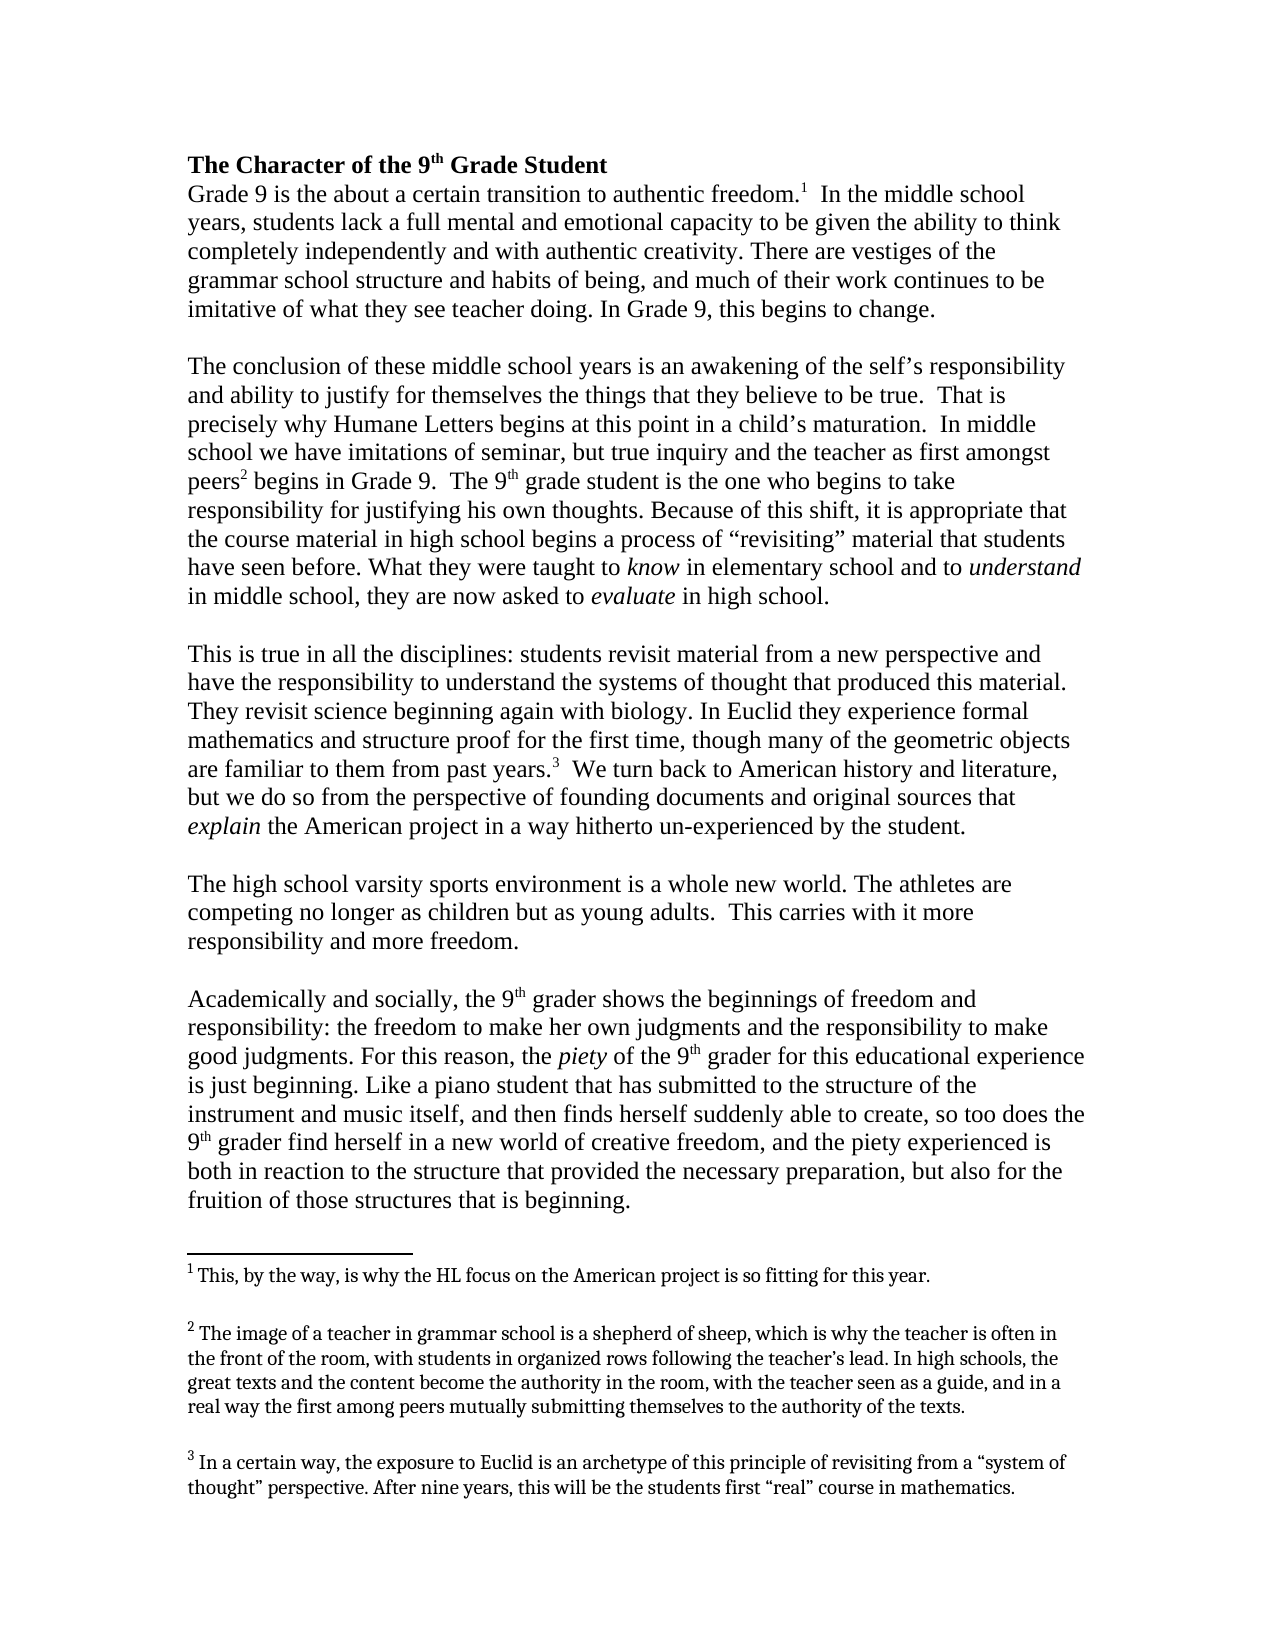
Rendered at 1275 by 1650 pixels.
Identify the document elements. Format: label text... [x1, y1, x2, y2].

text Academically and socially, the 9th grader shows the beginnings of freedom and responsibility: the freedom to make her own judgments and the responsibility to make good judgments. For this reason, the piety of the 9th grader for this educational experience is just beginning. Like a piano student that has submitted to the structure of the instrument and music itself, and then finds herself suddenly able to create, so too does the 9th grader find herself in a new world of creative freedom, and the piety experienced is both in reaction to the structure that provided the necessary preparation, but also for the fruition of those structures that is beginning. [187, 984, 1087, 1214]
text This is true in all the disciplines: students revisit material from a new perspective and have the responsibility to understand the systems of thought that produced this material. They revisit science beginning again with biology. In Euclid they experience formal mathematics and structure proof for the first time, though many of the geometric objects are familiar to them from past years. We turn back to American history and literature, but we do so from the perspective of founding documents and original sources that explain the American project in a way hitherto un-experienced by the student. [187, 639, 1087, 840]
text The high school varsity sports environment is a whole new world. The athletes are competing no longer as children but as young adults. This carries with it more responsibility and more freedom. [187, 869, 1087, 955]
text The Character of the 9th Grade Student [187, 150, 1087, 179]
text The conclusion of these middle school years is an awakening of the self’s responsibility and ability to justify for themselves the things that they believe to be true. That is precisely why Humane Letters begins at this point in a child’s maturation. In middle school we have imitations of seminar, but true inquiry and the teacher as first amongst peers begins in Grade 9. The 9th grade student is the one who begins to take responsibility for justifying his own thoughts. Because of this shift, it is appropriate that the course material in high school begins a process of “revisiting” material that students have seen before. What they were taught to know in elementary school and to understand in middle school, they are now asked to evaluate in high school. [187, 351, 1087, 610]
text Grade 9 is the about a certain transition to authentic freedom. In the middle school years, students lack a full mental and emotional capacity to be given the ability to think completely independently and with authentic creativity. There are vestiges of the grammar school structure and habits of being, and much of their work continues to be imitative of what they see teacher doing. In Grade 9, this begins to change. [187, 179, 1087, 322]
